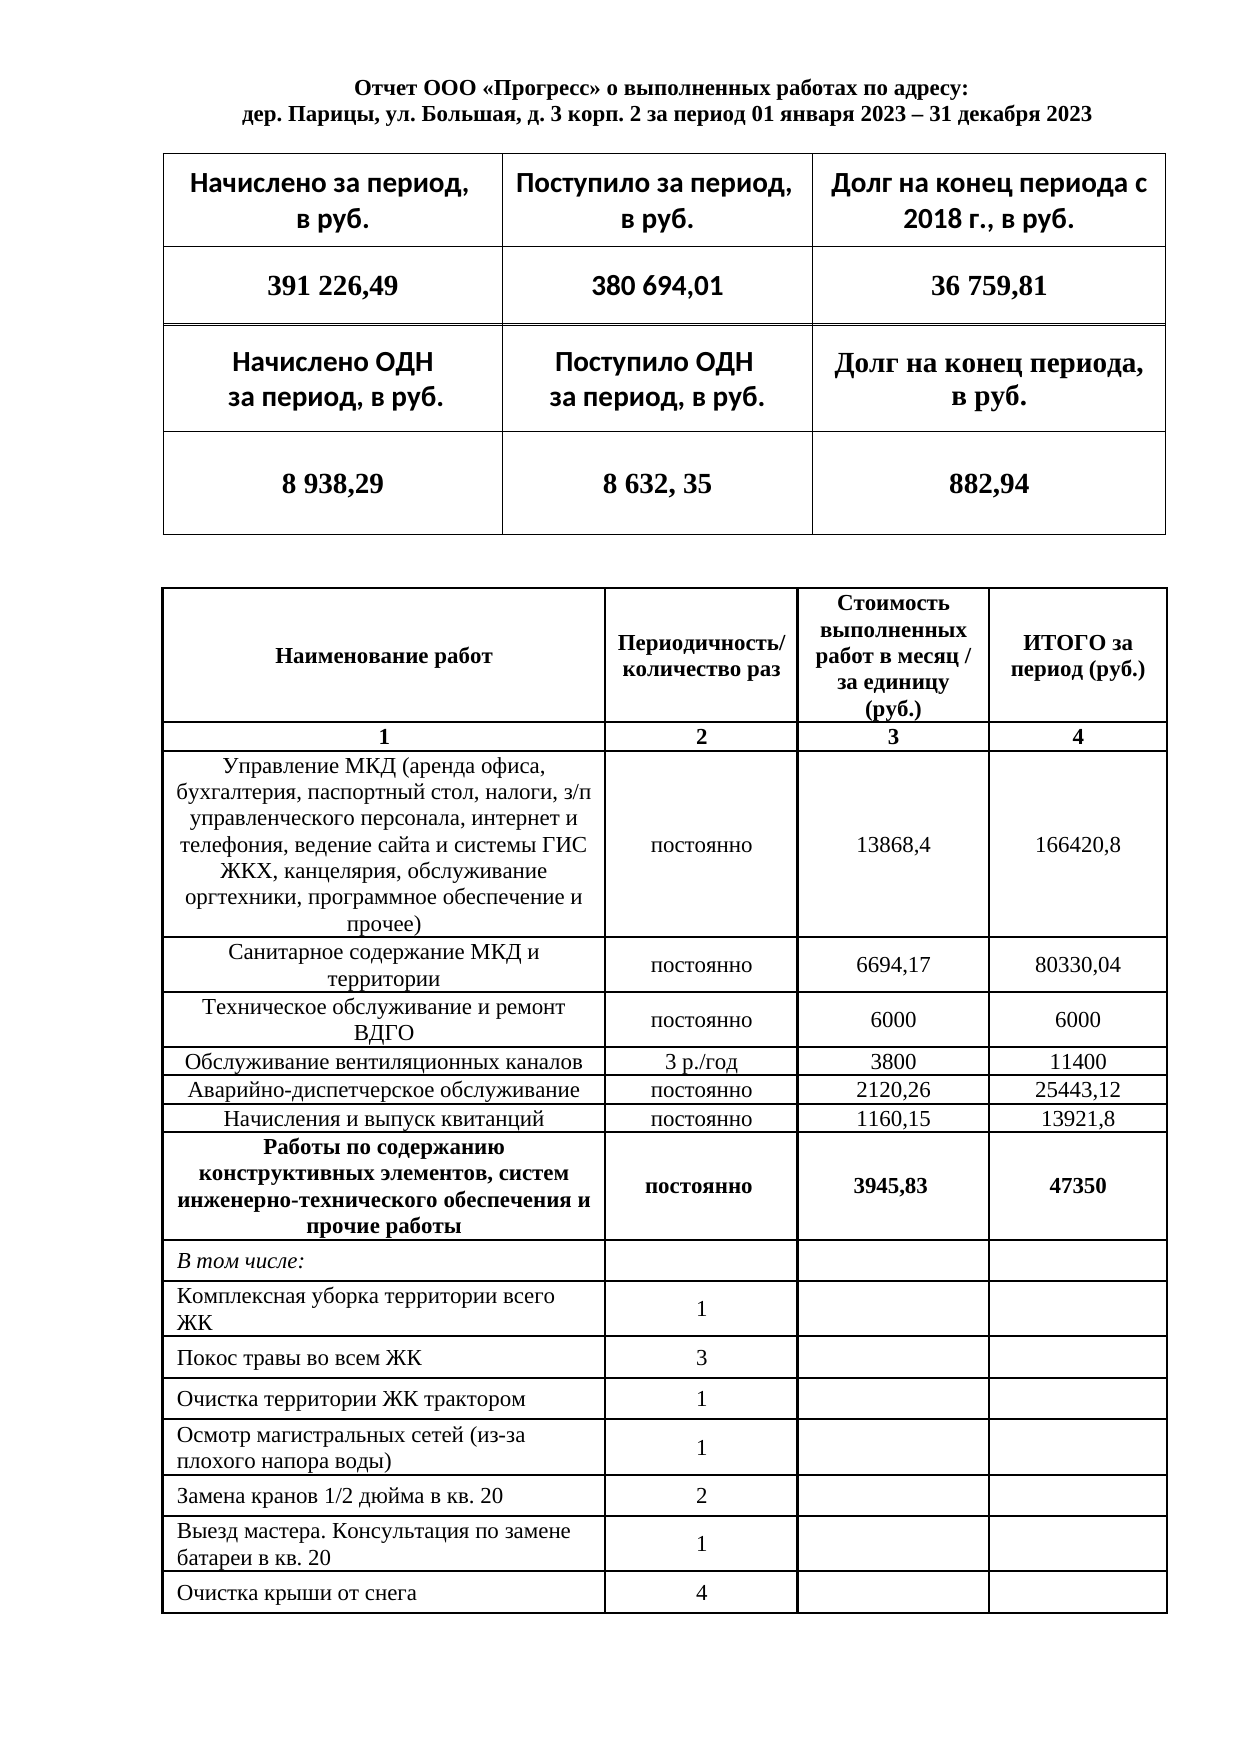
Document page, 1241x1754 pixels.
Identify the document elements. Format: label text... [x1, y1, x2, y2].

table_cell [799, 1420, 988, 1473]
table_cell Техническое обслуживание и ремонт ВДГО [164, 993, 604, 1046]
table_cell постоянно [606, 1105, 796, 1131]
table_cell [799, 1282, 988, 1335]
table_cell 2 [606, 723, 796, 749]
table_cell 2 [606, 1476, 796, 1515]
table_cell Выезд мастера. Консультация по замене батареи в кв. 20 [164, 1517, 604, 1570]
table_cell 4 [990, 723, 1166, 749]
table_cell Управление МКД (аренда офиса, бухгалтерия, паспортный стол, налоги, з/п управленческого персонала, интернет и телефония, ведение сайта и системы ГИС ЖКХ, канцелярия, обслуживание оргтехники, программное обеспечение и прочее) [164, 752, 604, 936]
table_cell 6000 [799, 993, 988, 1046]
table_cell 8 632, 35 [503, 432, 812, 533]
table_header Начислено за период, в руб. [164, 154, 502, 246]
table_cell 3945,83 [799, 1133, 988, 1238]
table_cell [990, 1476, 1166, 1515]
table_cell Осмотр магистральных сетей (из-за плохого напора воды) [164, 1420, 604, 1473]
table_cell 1 [606, 1420, 796, 1473]
table_cell Обслуживание вентиляционных каналов [164, 1048, 604, 1074]
table_cell 6000 [990, 993, 1166, 1046]
table_cell [799, 1476, 988, 1515]
table_header Стоимость выполненных работ в месяц / за единицу (руб.) [799, 589, 988, 721]
table_cell [990, 1420, 1166, 1473]
table_cell [990, 1517, 1166, 1570]
table_cell [799, 1379, 988, 1418]
table_cell Аварийно-диспетчерское обслуживание [164, 1076, 604, 1103]
table_cell постоянно [606, 993, 796, 1046]
table_cell постоянно [606, 1076, 796, 1103]
table_cell 25443,12 [990, 1076, 1166, 1103]
table_cell 3 [799, 723, 988, 749]
table_cell постоянно [606, 1133, 796, 1238]
table_cell 3 [606, 1337, 796, 1377]
table_header ИТОГО за период (руб.) [990, 589, 1166, 721]
table_cell 380 694,01 [503, 247, 812, 323]
table_cell 11400 [990, 1048, 1166, 1074]
table_cell 166420,8 [990, 752, 1166, 936]
table_cell 47350 [990, 1133, 1166, 1238]
table_cell 13868,4 [799, 752, 988, 936]
table_cell 4 [606, 1572, 796, 1612]
table_cell Очистка крыши от снега [164, 1572, 604, 1612]
table_header Долг на конец периода c 2018 г., в руб. [813, 154, 1165, 246]
table_cell 1160,15 [799, 1105, 988, 1131]
table_cell постоянно [606, 752, 796, 936]
table_cell 3 р./год [606, 1048, 796, 1074]
table_cell 3800 [799, 1048, 988, 1074]
table_cell Начислено ОДН за период, в руб. [164, 326, 502, 431]
table_cell Поступило ОДН за период, в руб. [503, 326, 812, 431]
table_cell [990, 1572, 1166, 1612]
table_cell 391 226,49 [164, 247, 502, 323]
table_cell 6694,17 [799, 938, 988, 991]
table_cell 1 [606, 1282, 796, 1335]
table_cell [990, 1241, 1166, 1280]
table_header Поступило за период, в руб. [503, 154, 812, 246]
table_cell Долг на конец периода, в руб. [813, 326, 1165, 431]
table_cell Работы по содержанию конструктивных элементов, систем инженерно-технического обеспечения и прочие работы [164, 1133, 604, 1238]
table_cell 2120,26 [799, 1076, 988, 1103]
table_cell Комплексная уборка территории всего ЖК [164, 1282, 604, 1335]
table_cell [799, 1517, 988, 1570]
table_cell 8 938,29 [164, 432, 502, 533]
table_cell [990, 1282, 1166, 1335]
table_cell Замена кранов 1/2 дюйма в кв. 20 [164, 1476, 604, 1515]
table_cell [799, 1337, 988, 1377]
table_cell 80330,04 [990, 938, 1166, 991]
table_cell [606, 1241, 796, 1280]
table_cell Начисления и выпуск квитанций [164, 1105, 604, 1131]
table_cell 1 [606, 1517, 796, 1570]
table_cell Санитарное содержание МКД и территории [164, 938, 604, 991]
table_cell [990, 1337, 1166, 1377]
table_cell постоянно [606, 938, 796, 991]
table_cell [799, 1572, 988, 1612]
table_cell 882,94 [813, 432, 1165, 533]
table_cell [990, 1379, 1166, 1418]
table_cell 36 759,81 [813, 247, 1165, 323]
table_cell Покос травы во всем ЖК [164, 1337, 604, 1377]
table_header Периодичность/количество раз [606, 589, 796, 721]
table_cell В том числе: [164, 1241, 604, 1280]
table_header Наименование работ [164, 589, 604, 721]
table_cell 1 [164, 723, 604, 749]
table_cell 1 [606, 1379, 796, 1418]
table_cell 13921,8 [990, 1105, 1166, 1131]
table_cell [799, 1241, 988, 1280]
table_cell Очистка территории ЖК трактором [164, 1379, 604, 1418]
